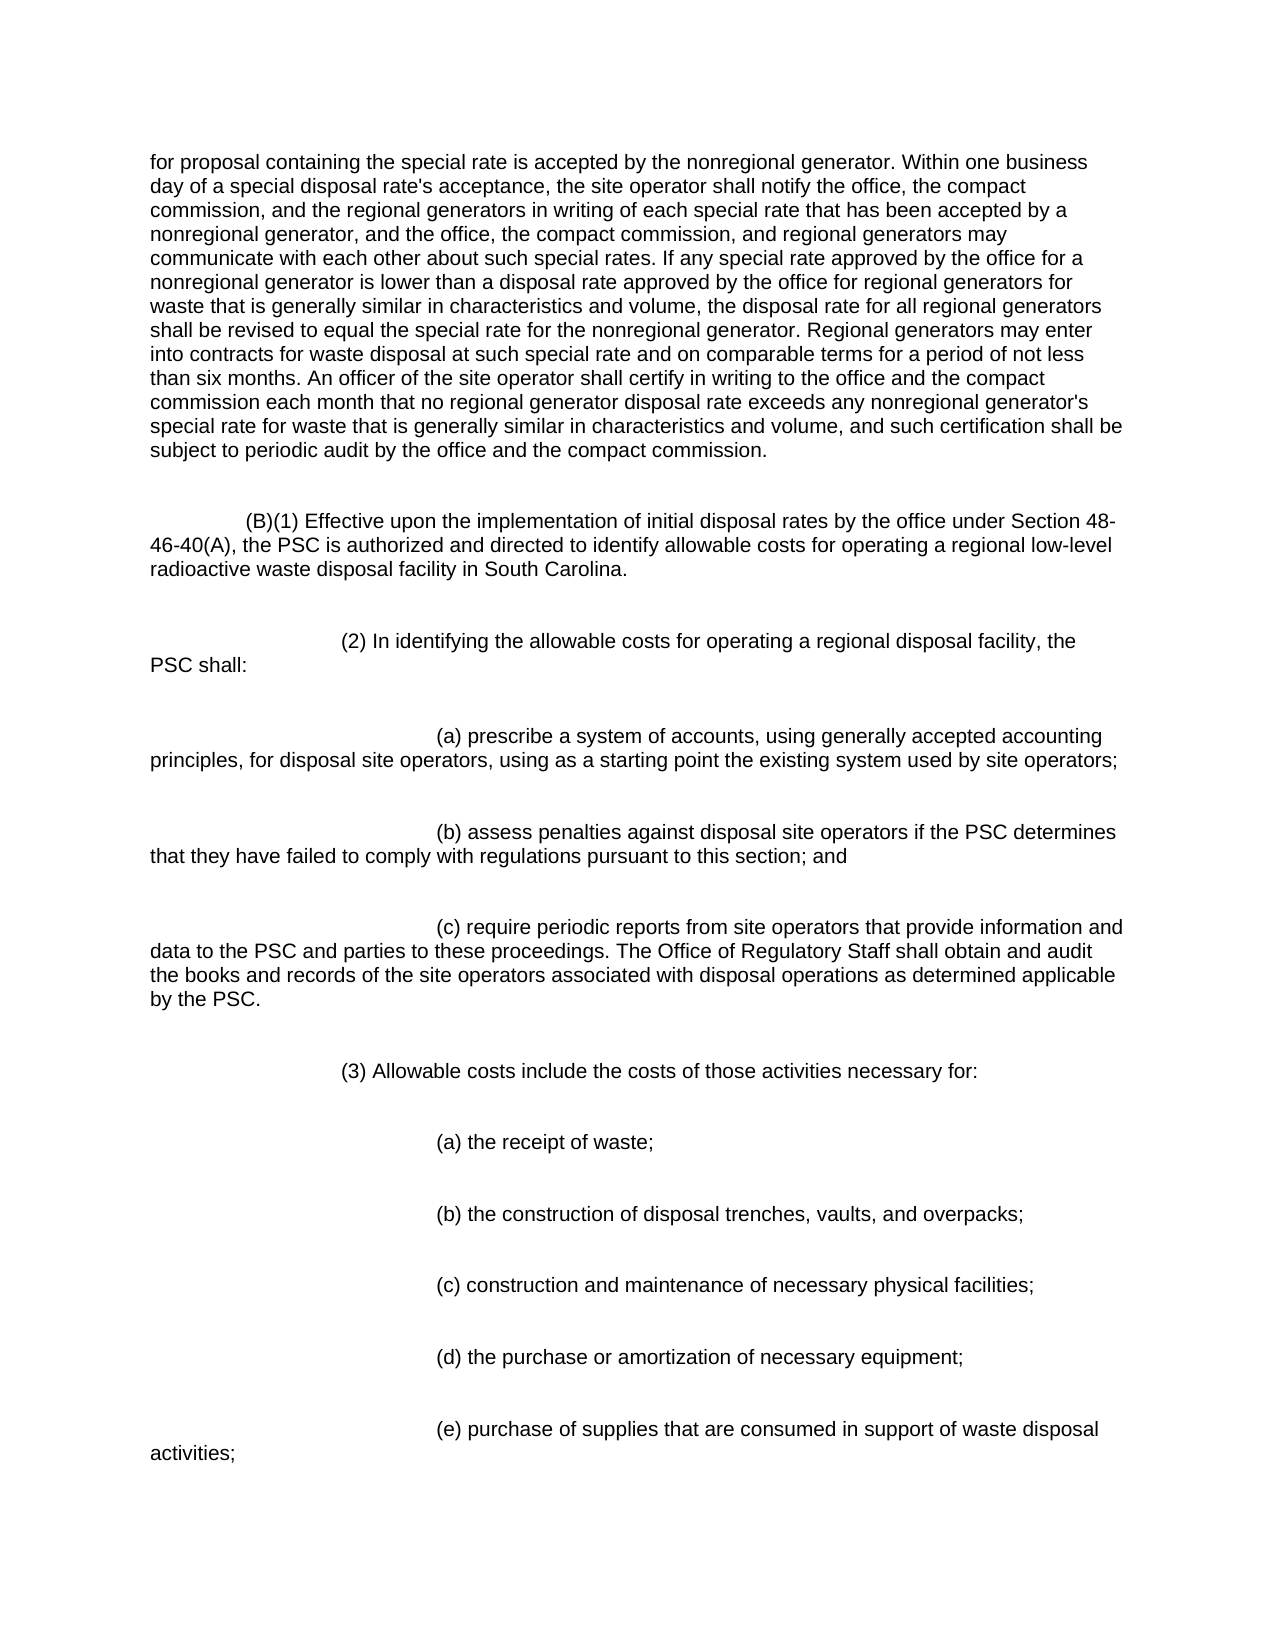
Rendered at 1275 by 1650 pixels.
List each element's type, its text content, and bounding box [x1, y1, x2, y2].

text (a) the receipt of waste; [150, 1130, 1125, 1178]
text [150, 150, 1125, 485]
text (c) construction and maintenance of necessary physical facilities; [150, 1273, 1125, 1321]
text (b) assess penalties against disposal site operators if the PSC determines that they have failed to comply with regulations pursuant to this section; and [150, 819, 1125, 891]
text (e) purchase of supplies that are consumed in support of waste disposal activities; [150, 1416, 1125, 1488]
text (c) require periodic reports from site operators that provide information and data to the PSC and parties to these proceedings. The Office of Regulatory Staff shall obtain and audit the books and records of the site operators associated with disposal operations as determined applicable by the PSC. [150, 915, 1125, 1034]
text (2) In identifying the allowable costs for operating a regional disposal facility, the PSC shall: [150, 628, 1125, 700]
text (d) the purchase or amortization of necessary equipment; [150, 1345, 1125, 1392]
text (b) the construction of disposal trenches, vaults, and overpacks; [150, 1202, 1125, 1249]
text (B)(1) Effective upon the implementation of initial disposal rates by the office under Section 48-46-40(A), the PSC is authorized and directed to identify allowable costs for operating a regional low-level radioactive waste disposal facility in South Carolina. [150, 509, 1125, 604]
text (3) Allowable costs include the costs of those activities necessary for: [150, 1058, 1125, 1106]
text (a) prescribe a system of accounts, using generally accepted accounting principles, for disposal site operators, using as a starting point the existing system used by site operators; [150, 724, 1125, 796]
